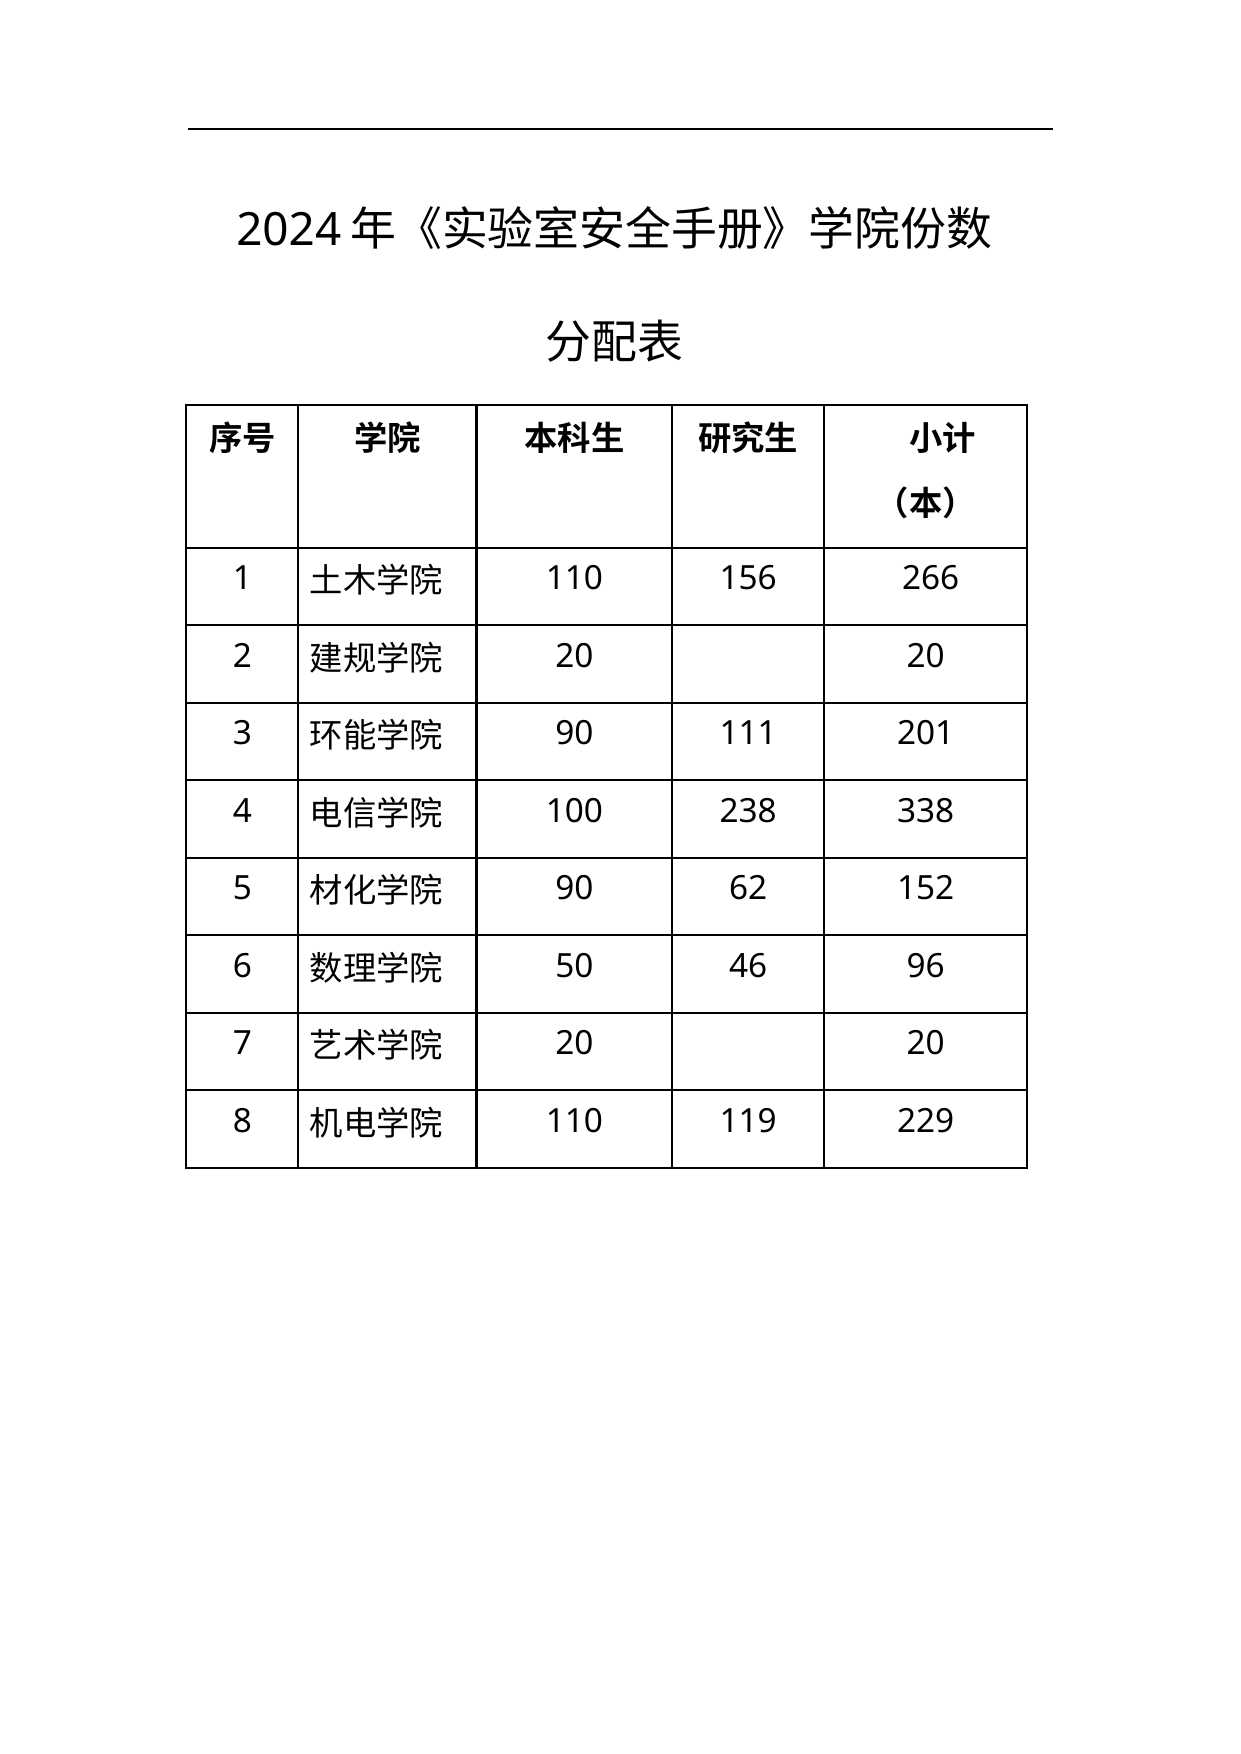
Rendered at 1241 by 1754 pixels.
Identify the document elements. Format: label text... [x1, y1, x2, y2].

table_cell 数理学院 [299, 936, 475, 1012]
table_cell 3 [187, 704, 297, 779]
table_cell 4 [187, 781, 297, 857]
table_cell [673, 1014, 823, 1089]
table_cell [673, 626, 823, 702]
table_cell 90 [478, 704, 671, 779]
table_cell 238 [673, 781, 823, 857]
table_cell 338 [825, 781, 1026, 857]
table_cell 90 [478, 859, 671, 934]
table_cell 229 [825, 1091, 1026, 1167]
table_cell 156 [673, 549, 823, 624]
table_header 小计（本） [825, 406, 1026, 547]
table_cell 20 [825, 626, 1026, 702]
table_cell 机电学院 [299, 1091, 475, 1167]
table_cell 电信学院 [299, 781, 475, 857]
table_header 学院 [299, 406, 475, 547]
text 分配表 [187, 290, 1040, 388]
table_cell 119 [673, 1091, 823, 1167]
table_cell 材化学院 [299, 859, 475, 934]
table_cell 266 [825, 549, 1026, 624]
table_cell 艺术学院 [299, 1014, 475, 1089]
table_header 本科生 [478, 406, 671, 547]
table_cell 1 [187, 549, 297, 624]
table_cell 201 [825, 704, 1026, 779]
table_cell 土木学院 [299, 549, 475, 624]
table_cell 6 [187, 936, 297, 1012]
table_cell 7 [187, 1014, 297, 1089]
table_cell 建规学院 [299, 626, 475, 702]
table_cell 46 [673, 936, 823, 1012]
table_cell 8 [187, 1091, 297, 1167]
table_cell 62 [673, 859, 823, 934]
table_cell 111 [673, 704, 823, 779]
text 2024年《实验室安全手册》学院份数 [187, 177, 1040, 274]
table_cell 20 [825, 1014, 1026, 1089]
table_cell 2 [187, 626, 297, 702]
table_cell 20 [478, 1014, 671, 1089]
table_cell 152 [825, 859, 1026, 934]
table_cell 20 [478, 626, 671, 702]
table_cell 96 [825, 936, 1026, 1012]
table_cell 100 [478, 781, 671, 857]
table_header 研究生 [673, 406, 823, 547]
table_cell 50 [478, 936, 671, 1012]
table_cell 5 [187, 859, 297, 934]
table_cell 环能学院 [299, 704, 475, 779]
table_cell 110 [478, 549, 671, 624]
table_cell 110 [478, 1091, 671, 1167]
table_header 序号 [187, 406, 297, 547]
